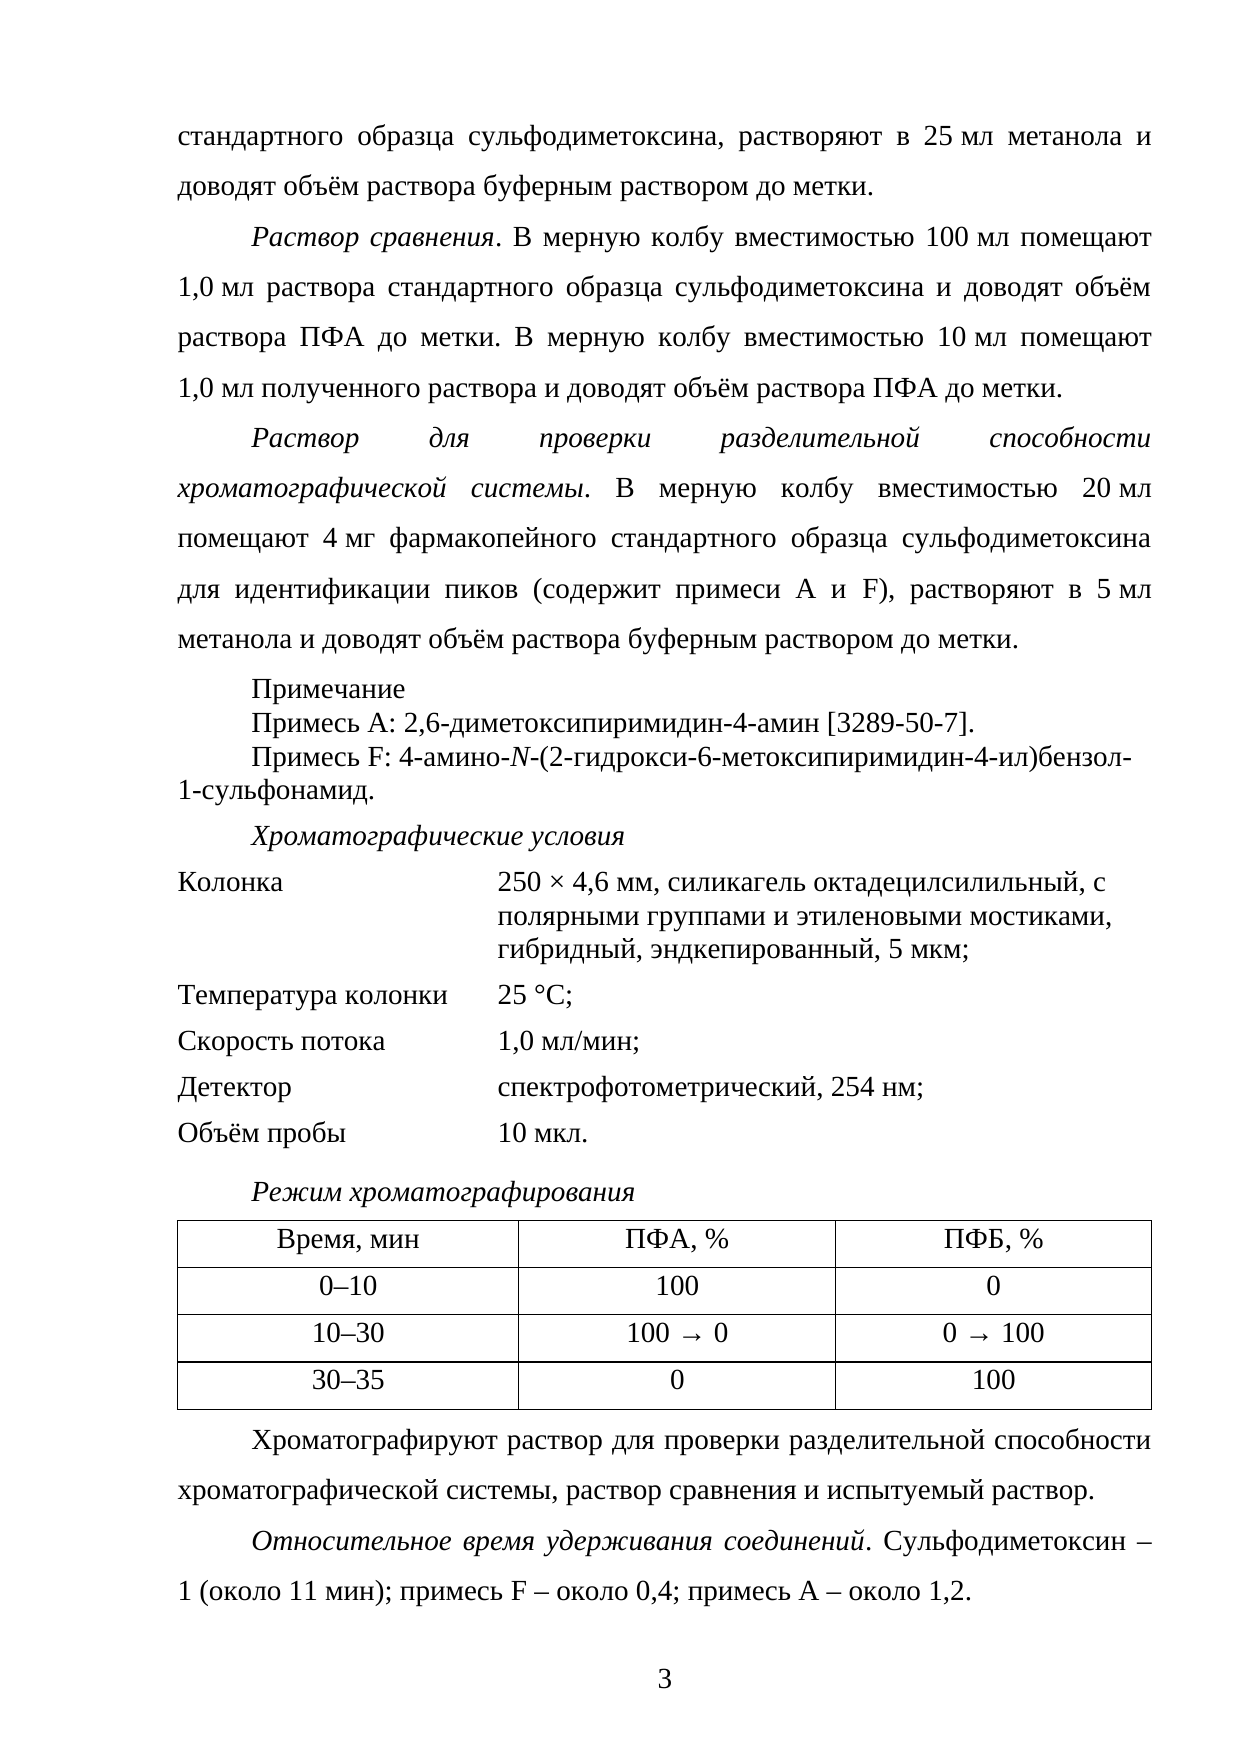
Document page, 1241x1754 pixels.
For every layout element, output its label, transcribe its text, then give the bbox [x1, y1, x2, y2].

table_cell 100 [519, 1268, 835, 1314]
text Хроматографируют раствор для проверки разделительной способности хроматографической системы, раствор сравнения и испытуемый раствор. [177, 1422, 1152, 1506]
table_cell Детектор [166, 1070, 486, 1116]
text Раствор для проверки разделительной способности хроматографической системы. В мерную колбу вместимостью 20 мл помещают 4 мг фармакопейного стандартного образца сульфодиметоксина для идентификации пиков (содержит примеси А и F), растворяют в 5 мл метанола и доводят объём раствора буферным раствором до метки. [177, 420, 1152, 655]
table_header ПФБ, % [836, 1221, 1151, 1267]
table_cell спектрофотометрический, 254 нм; [486, 1070, 1163, 1116]
table_header ПФА, % [519, 1221, 835, 1267]
table_cell 30–35 [178, 1363, 518, 1408]
text Режим хроматографирования [177, 1174, 1152, 1208]
text Примесь А: 2,6-диметоксипиримидин-4-амин [3289-50-7]. [177, 705, 1152, 739]
table_header Колонка [166, 864, 486, 977]
text Относительное время удерживания соединений. Сульфодиметоксин – 1 (около 11 мин); примесь F – около 0,4; примесь А – около 1,2. [177, 1523, 1152, 1606]
table_cell 0–10 [178, 1268, 518, 1314]
table_cell 10 мкл. [486, 1116, 1163, 1162]
table_cell Температура колонки [166, 978, 486, 1023]
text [177, 118, 1152, 202]
table_header Время, мин [178, 1221, 518, 1267]
table_cell Скорость потока [166, 1024, 486, 1069]
text Примесь F: 4-амино-N-(2-гидрокси-6-метоксипиримидин-4-ил)бензол-1-сульфонамид. [177, 739, 1152, 806]
table_cell Объём пробы [166, 1116, 486, 1162]
text Примечание [177, 672, 1152, 705]
text Раствор сравнения. В мерную колбу вместимостью 100 мл помещают 1,0 мл раствора стандартного образца сульфодиметоксина и доводят объём раствора ПФА до метки. В мерную колбу вместимостью 10 мл помещают 1,0 мл полученного раствора и доводят объём раствора ПФА до метки. [177, 219, 1152, 403]
table_cell 25 °С; [486, 978, 1163, 1023]
table_cell 100 → 0 [519, 1315, 835, 1361]
table_cell 0 [519, 1363, 835, 1408]
table_cell 10–30 [178, 1315, 518, 1361]
text Хроматографические условия [177, 818, 1152, 852]
table_cell 100 [836, 1363, 1151, 1408]
table_header 250 × 4,6 мм, силикагель октадецилсилильный, с полярными группами и этиленовыми мостиками, гибридный, эндкепированный, 5 мкм; [486, 864, 1163, 977]
table_cell 0 [836, 1268, 1151, 1314]
table_cell 0 → 100 [836, 1315, 1151, 1361]
table_cell 1,0 мл/мин; [486, 1024, 1163, 1069]
